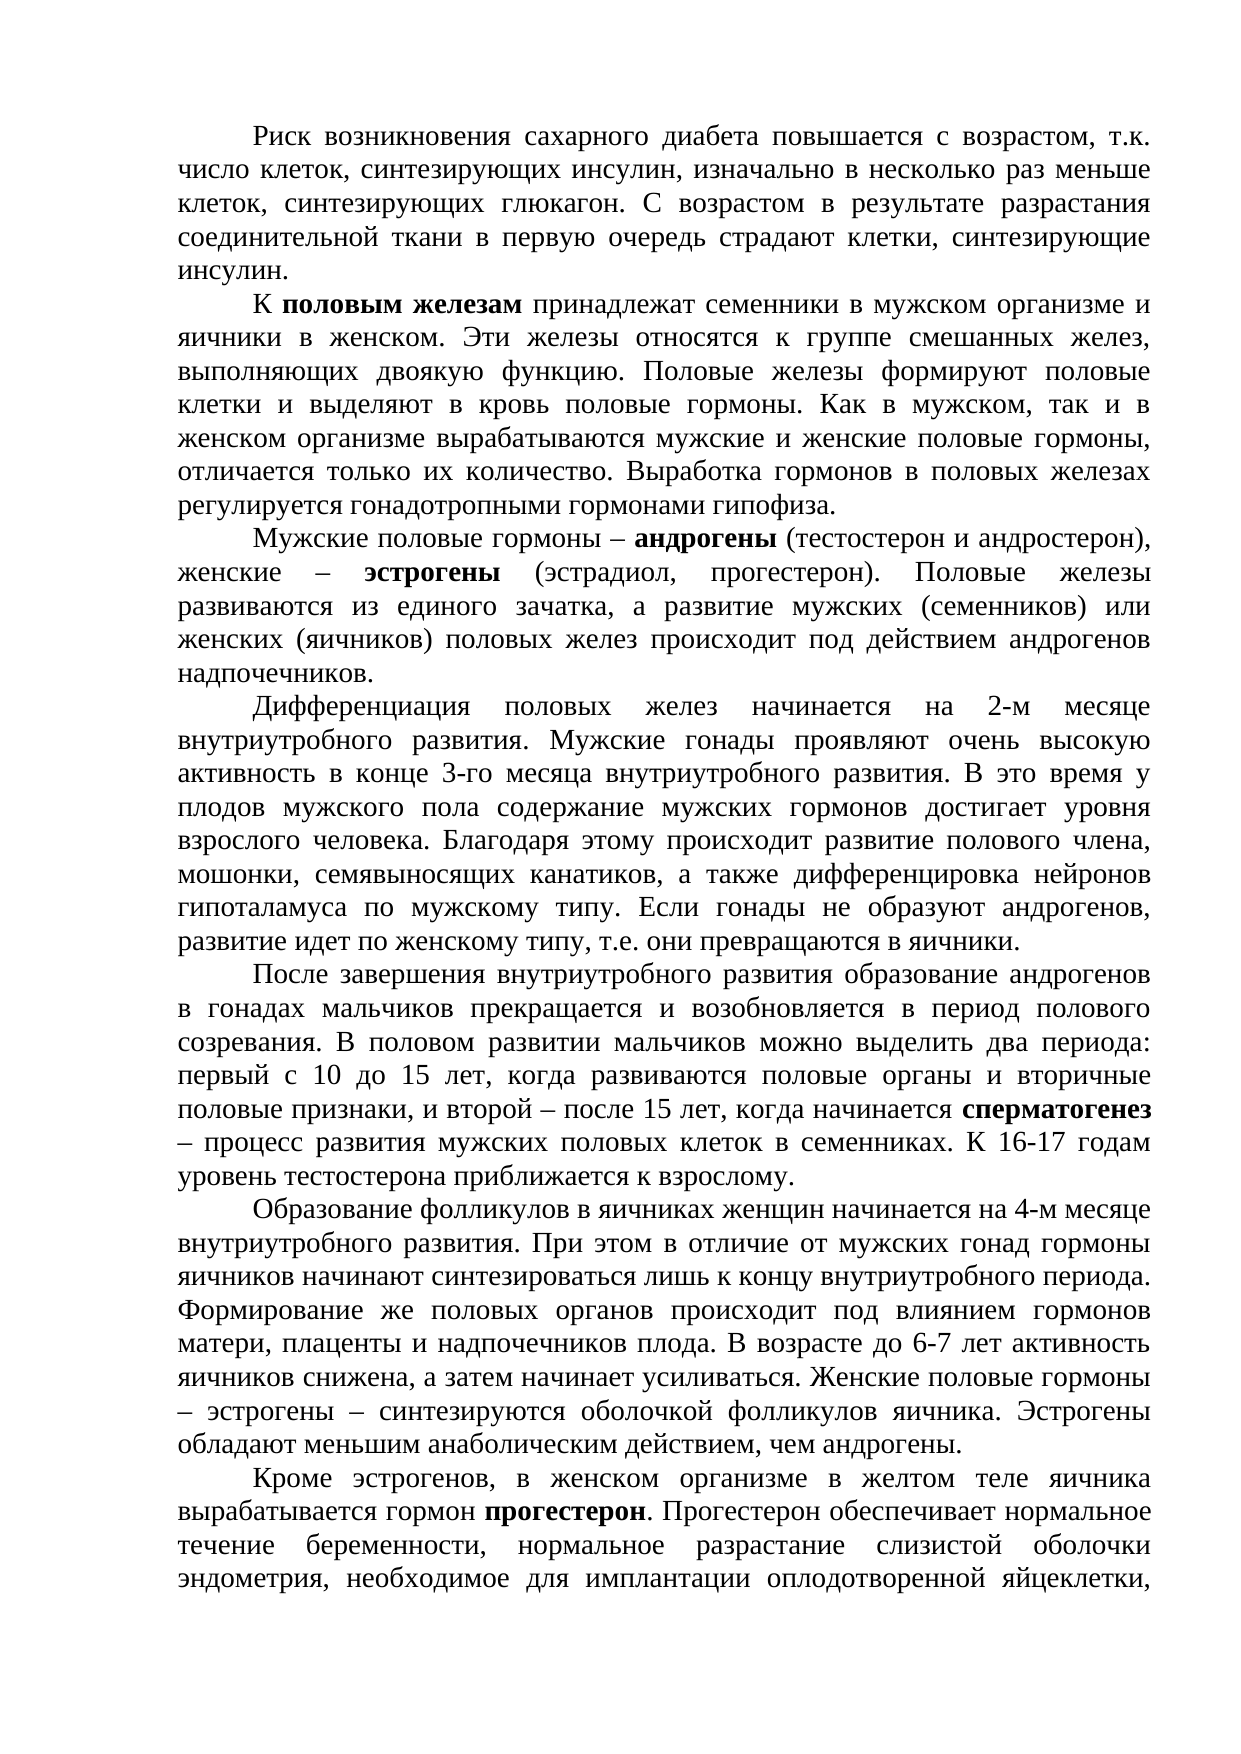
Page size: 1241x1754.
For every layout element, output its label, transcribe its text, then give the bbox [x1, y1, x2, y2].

text Образование фолликулов в яичниках женщин начинается на 4-м месяце внутриутробного развития. При этом в отличие от мужских гонад гормоны яичников начинают синтезироваться лишь к концу внутриутробного периода. Формирование же половых органов происходит под влиянием гормонов матери, плаценты и надпочечников плода. В возрасте до 6-7 лет активность яичников снижена, а затем начинает усиливаться. Женские половые гормоны – эстрогены – синтезируются оболочкой фолликулов яичника. Эстрогены обладают меньшим анаболическим действием, чем андрогены. [177, 1191, 1152, 1460]
text После завершения внутриутробного развития образование андрогенов в гонадах мальчиков прекращается и возобновляется в период полового созревания. В половом развитии мальчиков можно выделить два периода: первый с 10 до 15 лет, когда развиваются половые органы и вторичные половые признаки, и второй – после 15 лет, когда начинается сперматогенез – процесс развития мужских половых клеток в семенниках. К 16-17 годам уровень тестостерона приближается к взрослому. [177, 957, 1152, 1191]
text К половым железам принадлежат семенники в мужском организме и яичники в женском. Эти железы относятся к группе смешанных желез, выполняющих двоякую функцию. Половые железы формируют половые клетки и выделяют в кровь половые гормоны. Как в мужском, так и в женском организме вырабатываются мужские и женские половые гормоны, отличается только их количество. Выработка гормонов в половых железах регулируется гонадотропными гормонами гипофиза. [177, 286, 1152, 521]
text Риск возникновения сахарного диабета повышается с возрастом, т.к. число клеток, синтезирующих инсулин, изначально в несколько раз меньше клеток, синтезирующих глюкагон. С возрастом в результате разрастания соединительной ткани в первую очередь страдают клетки, синтезирующие инсулин. [177, 118, 1152, 286]
text Дифференциация половых желез начинается на 2-м месяце внутриутробного развития. Мужские гонады проявляют очень высокую активность в конце 3-го месяца внутриутробного развития. В это время у плодов мужского пола содержание мужских гормонов достигает уровня взрослого человека. Благодаря этому происходит развитие полового члена, мошонки, семявыносящих канатиков, а также дифференцировка нейронов гипоталамуса по мужскому типу. Если гонады не образуют андрогенов, развитие идет по женскому типу, т.е. они превращаются в яичники. [177, 688, 1152, 957]
text Мужские половые гормоны – андрогены (тестостерон и андростерон), женские – эстрогены (эстрадиол, прогестерон). Половые железы развиваются из единого зачатка, а развитие мужских (семенников) или женских (яичников) половых желез происходит под действием андрогенов надпочечников. [177, 521, 1152, 688]
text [177, 1460, 1152, 1594]
